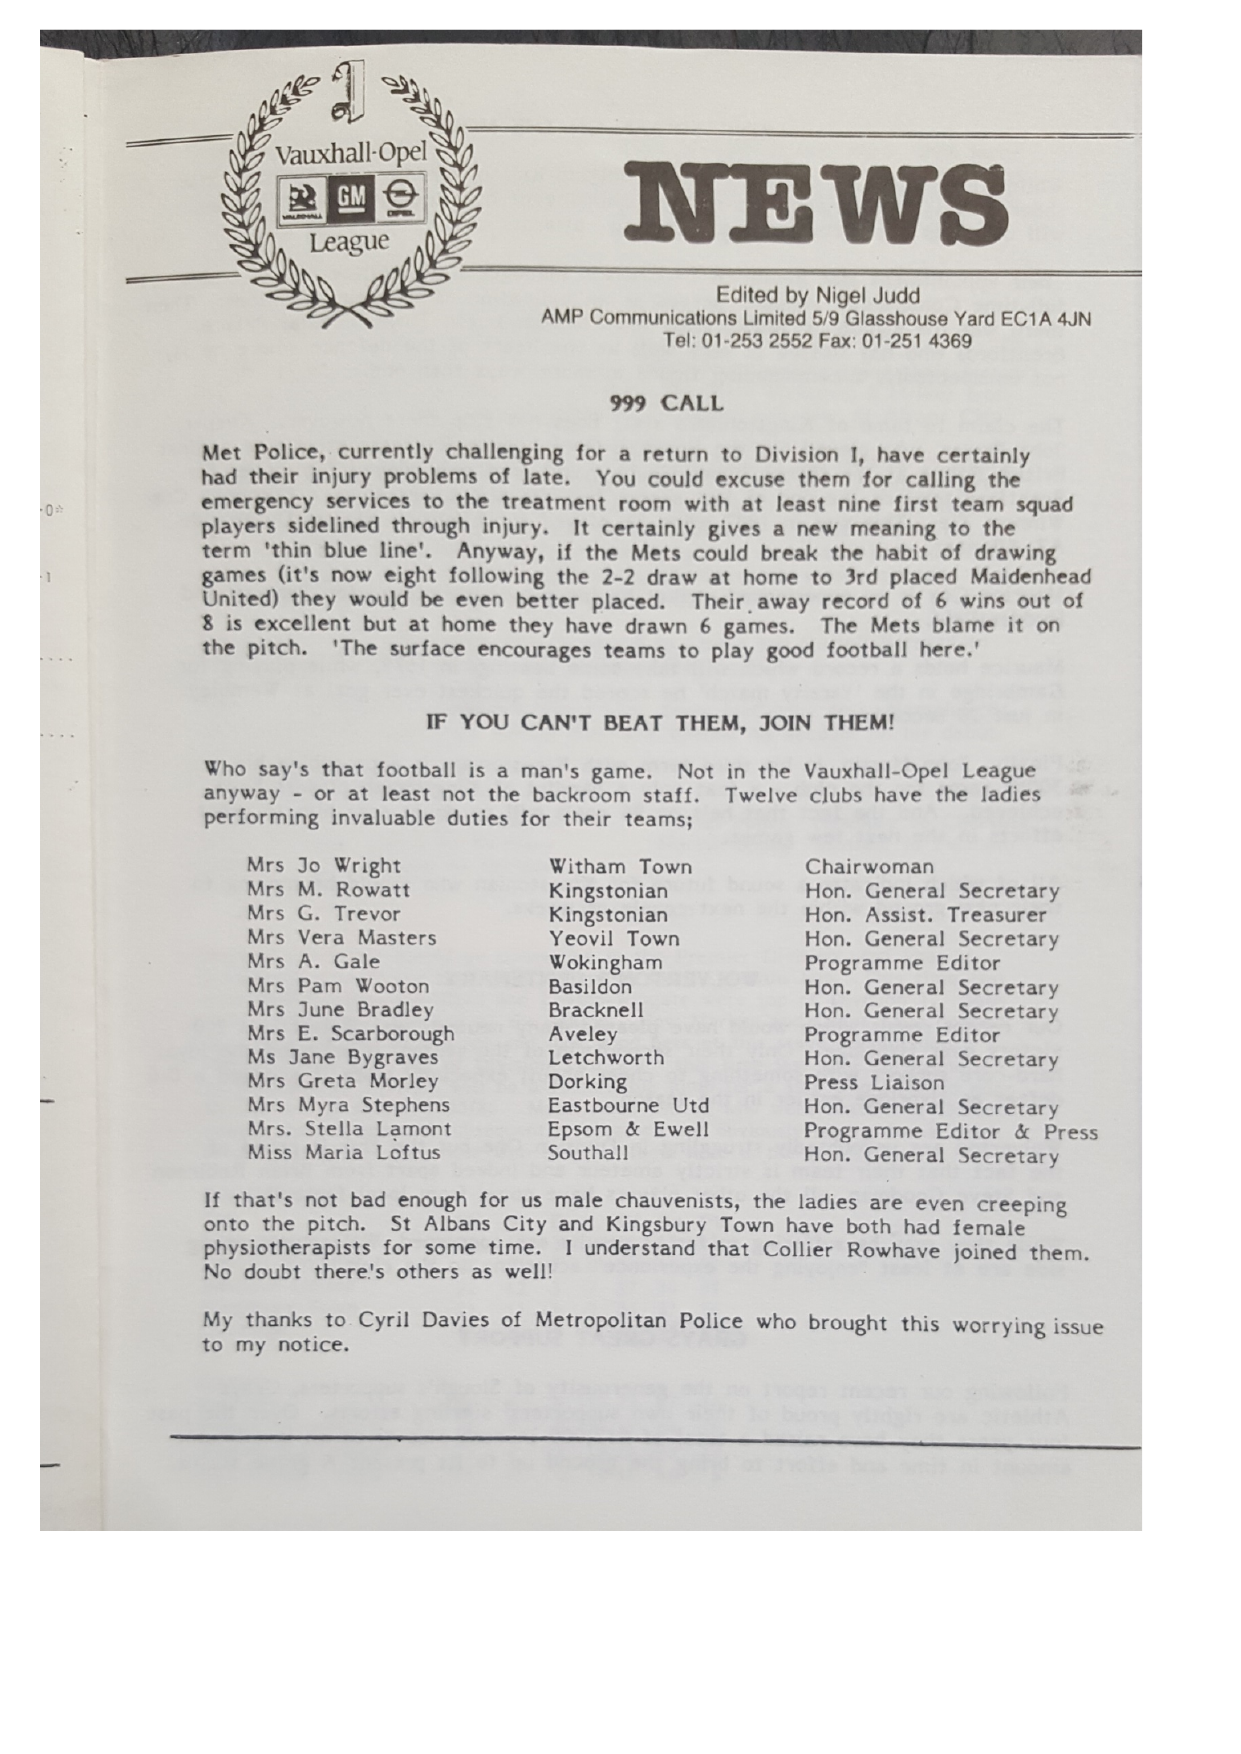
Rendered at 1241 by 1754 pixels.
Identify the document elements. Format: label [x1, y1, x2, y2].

picture [41, 32, 1143, 1531]
